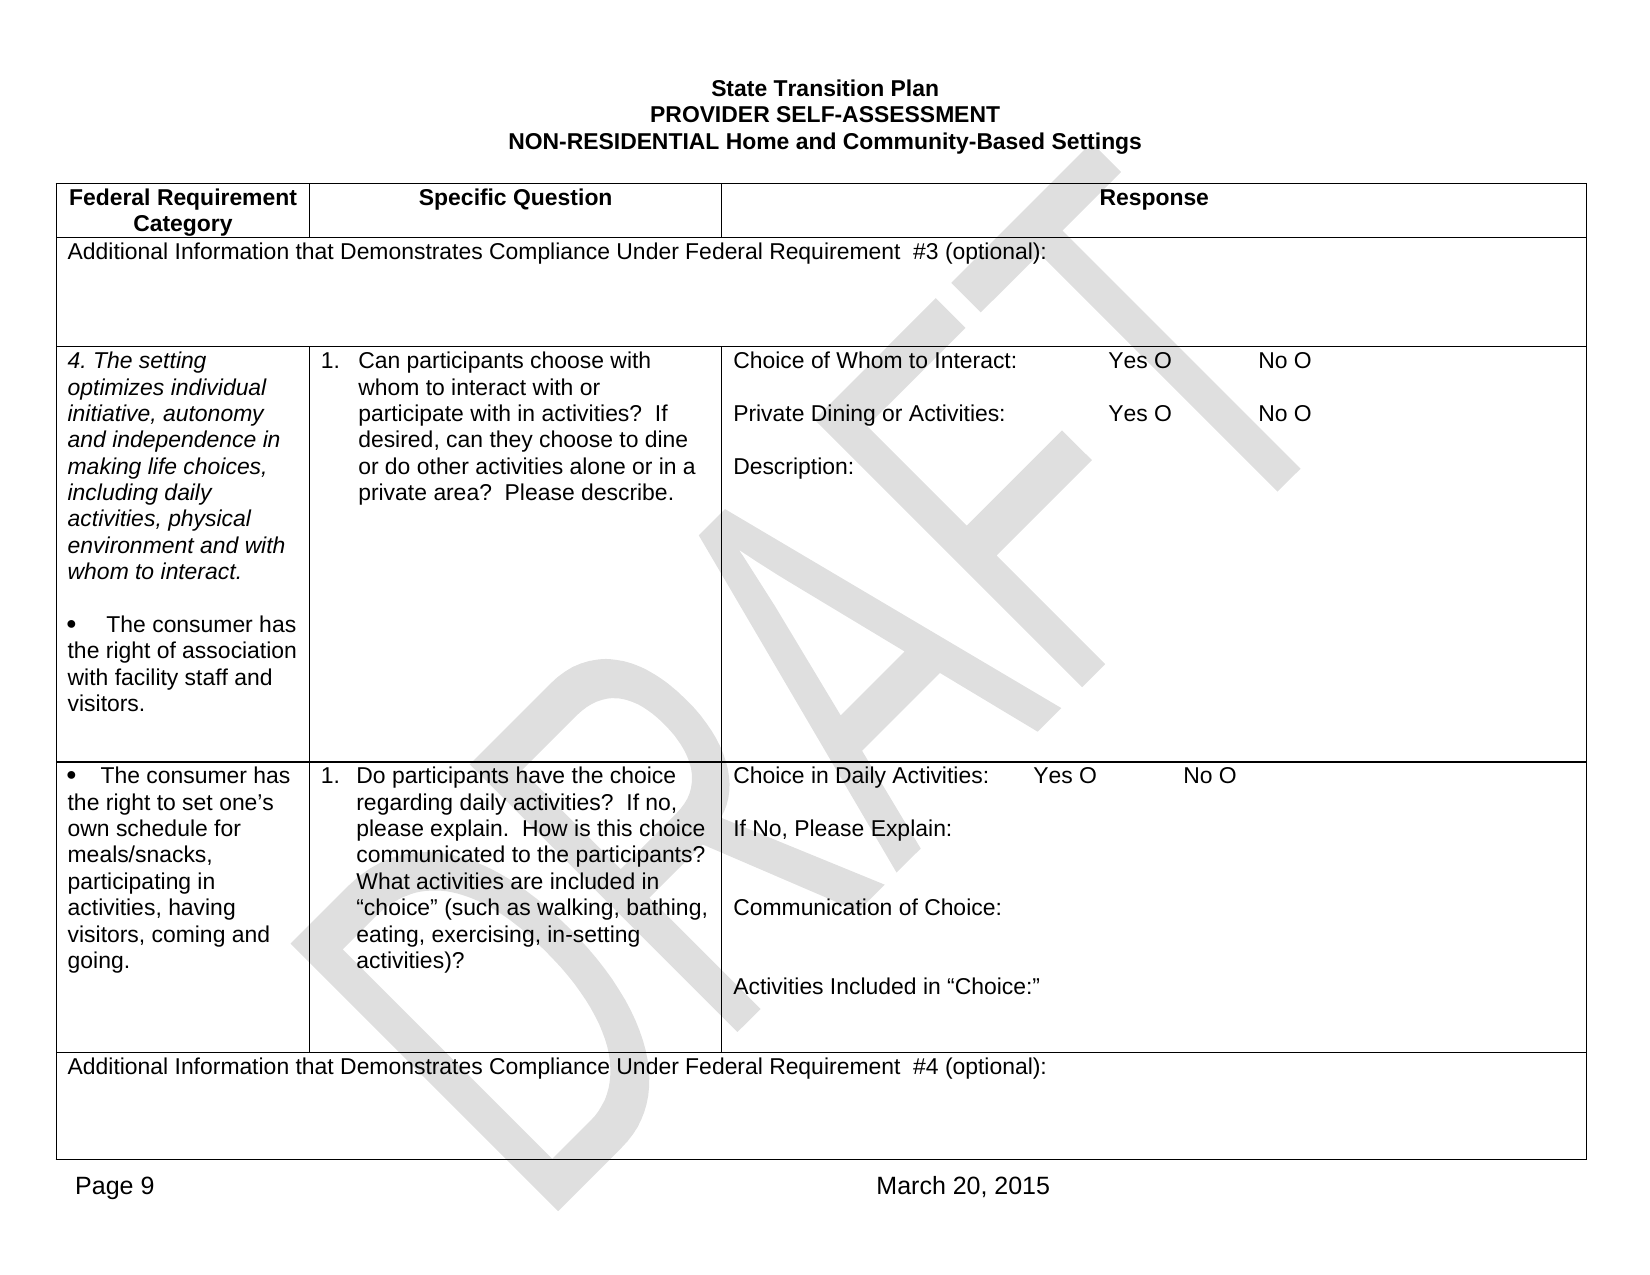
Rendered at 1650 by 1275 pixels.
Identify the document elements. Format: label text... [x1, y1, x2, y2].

table_cell Additional Information that Demonstrates Compliance Under Federal Requirement #4 (optional): [57, 1053, 1586, 1159]
table_cell The consumer has the right to set one’s own schedule for meals/snacks, participating in activities, having visitors, coming and going. [57, 763, 309, 1052]
table_cell 1. Do participants have the choice regarding daily activities? If no, please explain. How is this choice communicated to the participants? What activities are included in “choice” (such as walking, bathing, eating, exercising, in-setting activities)? [310, 763, 721, 1052]
table_header Response [722, 184, 1586, 237]
table_cell Additional Information that Demonstrates Compliance Under Federal Requirement #3 (optional): [57, 238, 1586, 346]
table_cell Choice of Whom to Interact: Yes O No O Private Dining or Activities: Yes O No O Description: [722, 347, 1586, 761]
table_header Federal Requirement Category [57, 184, 309, 237]
table_cell Can participants choose with whom to interact with or participate with in activities? If desired, can they choose to dine or do other activities alone or in a private area? Please describe. [310, 347, 721, 761]
table_cell 4. The setting optimizes individual initiative, autonomy and independence in making life choices, including daily activities, physical environment and with whom to interact. The consumer has the right of association with facility staff and visitors. [57, 347, 309, 761]
table_header Specific Question [310, 184, 721, 237]
table_cell Choice in Daily Activities: Yes O No O If No, Please Explain: Communication of Choice: Activities Included in “Choice:” [722, 763, 1586, 1052]
